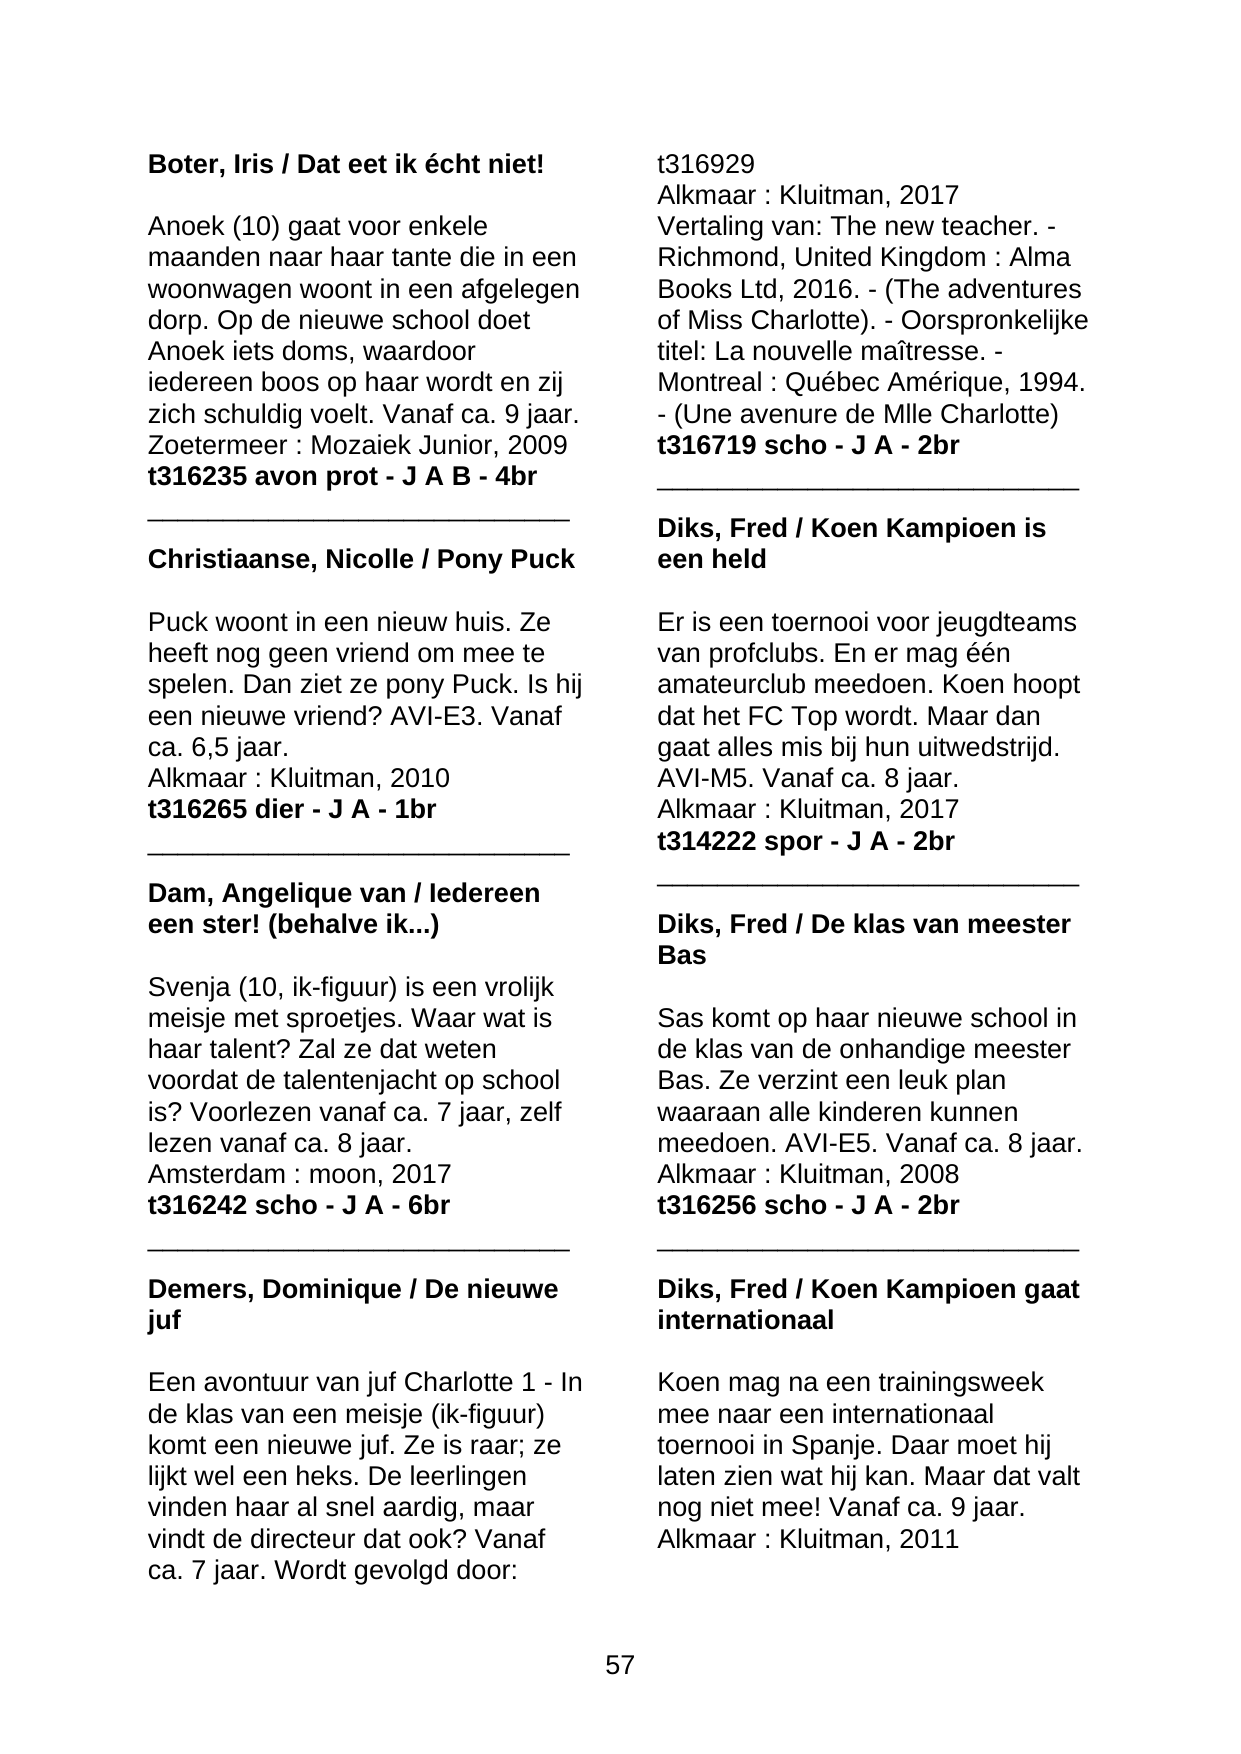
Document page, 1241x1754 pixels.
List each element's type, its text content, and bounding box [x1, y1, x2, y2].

text Een avontuur van juf Charlotte 1 - In de klas van een meisje (ik-figuur) komt een nieuwe juf. Ze is raar; ze lijkt wel een heks. De leerlingen vinden haar al snel aardig, maar vindt de directeur dat ook? Vanaf ca. 7 jaar. Wordt gevolgd door: t316929 Alkmaar : Kluitman, 2017 Vertaling van: The new teacher. - Richmond, United Kingdom : Alma Books Ltd, 2016. - (The adventures of Miss Charlotte). - Oorspronkelijke titel: La nouvelle maîtresse. - Montreal : Québec Amérique, 1994. - (Une avenure de Mlle Charlotte) t316719 scho - J A - 2br ____________________________ [657, 148, 1093, 491]
text Svenja (10, ik-figuur) is een vrolijk meisje met sproetjes. Waar wat is haar talent? Zal ze dat weten voordat de talentenjacht op school is? Voorlezen vanaf ca. 7 jaar, zelf lezen vanaf ca. 8 jaar. Amsterdam : moon, 2017 t316242 scho - J A - 6br ____________________________ [148, 939, 583, 1252]
subtitle Demers, Dominique / De nieuwe juf [148, 1273, 583, 1335]
subtitle Diks, Fred / Koen Kampioen gaat internationaal [657, 1273, 1093, 1335]
text Een avontuur van juf Charlotte 1 - In de klas van een meisje (ik-figuur) komt een nieuwe juf. Ze is raar; ze lijkt wel een heks. De leerlingen vinden haar al snel aardig, maar vindt de directeur dat ook? Vanaf ca. 7 jaar. Wordt gevolgd door: t316929 Alkmaar : Kluitman, 2017 Vertaling van: The new teacher. - Richmond, United Kingdom : Alma Books Ltd, 2016. - (The adventures of Miss Charlotte). - Oorspronkelijke titel: La nouvelle maîtresse. - Montreal : Québec Amérique, 1994. - (Une avenure de Mlle Charlotte) t316719 scho - J A - 2br ____________________________ [148, 1335, 583, 1585]
subtitle Christiaanse, Nicolle / Pony Puck [148, 543, 583, 575]
subtitle Diks, Fred / Koen Kampioen is een held [657, 512, 1093, 575]
subtitle Diks, Fred / De klas van meester Bas [657, 908, 1093, 971]
subtitle Dam, Angelique van / Iedereen een ster! (behalve ik...) [148, 877, 583, 939]
text Er is een toernooi voor jeugdteams van profclubs. En er mag één amateurclub meedoen. Koen hoopt dat het FC Top wordt. Maar dan gaat alles mis bij hun uitwedstrijd. AVI-M5. Vanaf ca. 8 jaar. Alkmaar : Kluitman, 2017 t314222 spor - J A - 2br ____________________________ [657, 575, 1093, 887]
text Sas komt op haar nieuwe school in de klas van de onhandige meester Bas. Ze verzint een leuk plan waaraan alle kinderen kunnen meedoen. AVI-E5. Vanaf ca. 8 jaar. Alkmaar : Kluitman, 2008 t316256 scho - J A - 2br ____________________________ [657, 971, 1093, 1252]
subtitle Boter, Iris / Dat eet ik écht niet! [148, 148, 583, 179]
text Anoek (10) gaat voor enkele maanden naar haar tante die in een woonwagen woont in een afgelegen dorp. Op de nieuwe school doet Anoek iets doms, waardoor iedereen boos op haar wordt en zij zich schuldig voelt. Vanaf ca. 9 jaar. Zoetermeer : Mozaiek Junior, 2009 t316235 avon prot - J A B - 4br ____________________________ [148, 179, 583, 523]
text Puck woont in een nieuw huis. Ze heeft nog geen vriend om mee te spelen. Dan ziet ze pony Puck. Is hij een nieuwe vriend? AVI-E3. Vanaf ca. 6,5 jaar. Alkmaar : Kluitman, 2010 t316265 dier - J A - 1br ____________________________ [148, 575, 583, 856]
